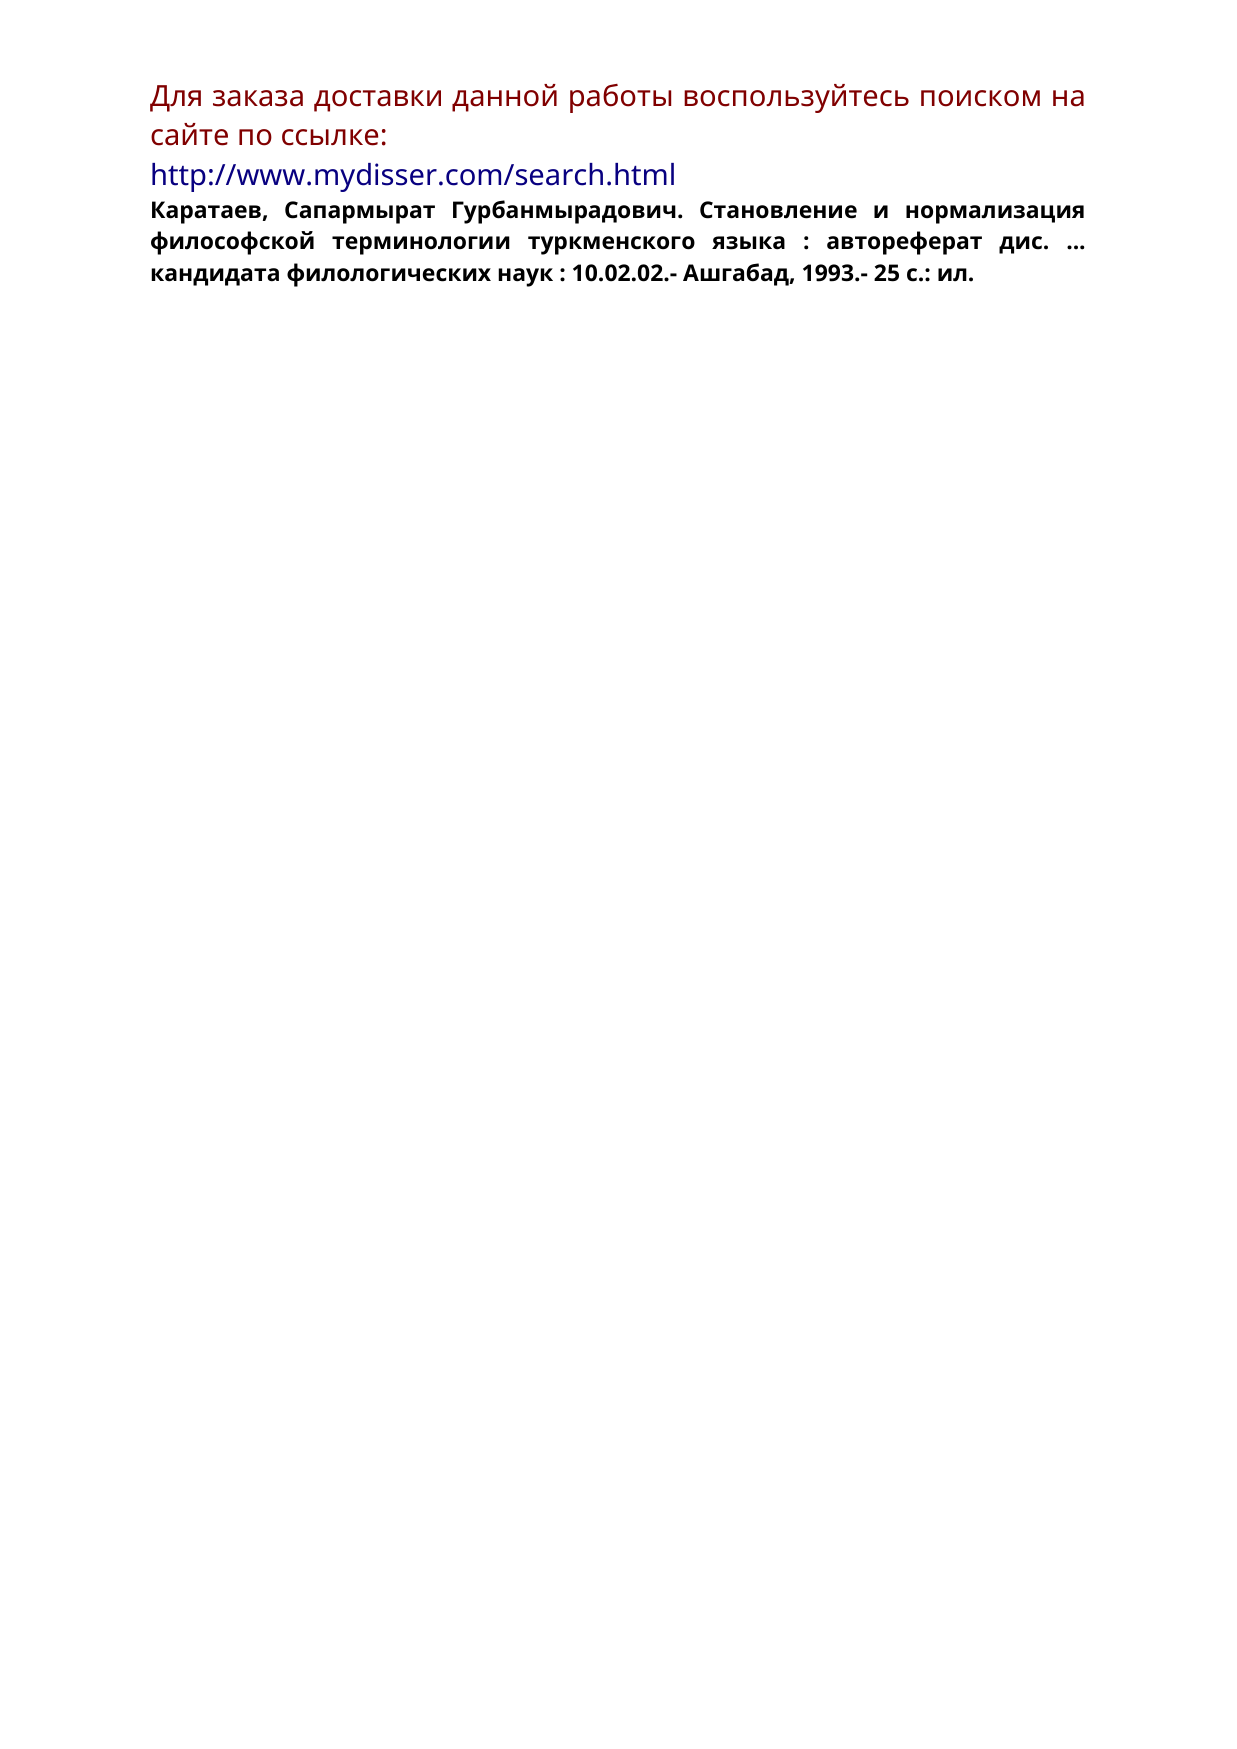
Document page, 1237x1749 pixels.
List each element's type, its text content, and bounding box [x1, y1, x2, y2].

text Каратаев, Сапармырат Гурбанмырадович. Становление и нормализация философской терминологии туркменского языка : автореферат дис. ... кандидата филологических наук : 10.02.02.- Ашгабад, 1993.- 25 с.: ил. [150, 194, 1086, 288]
